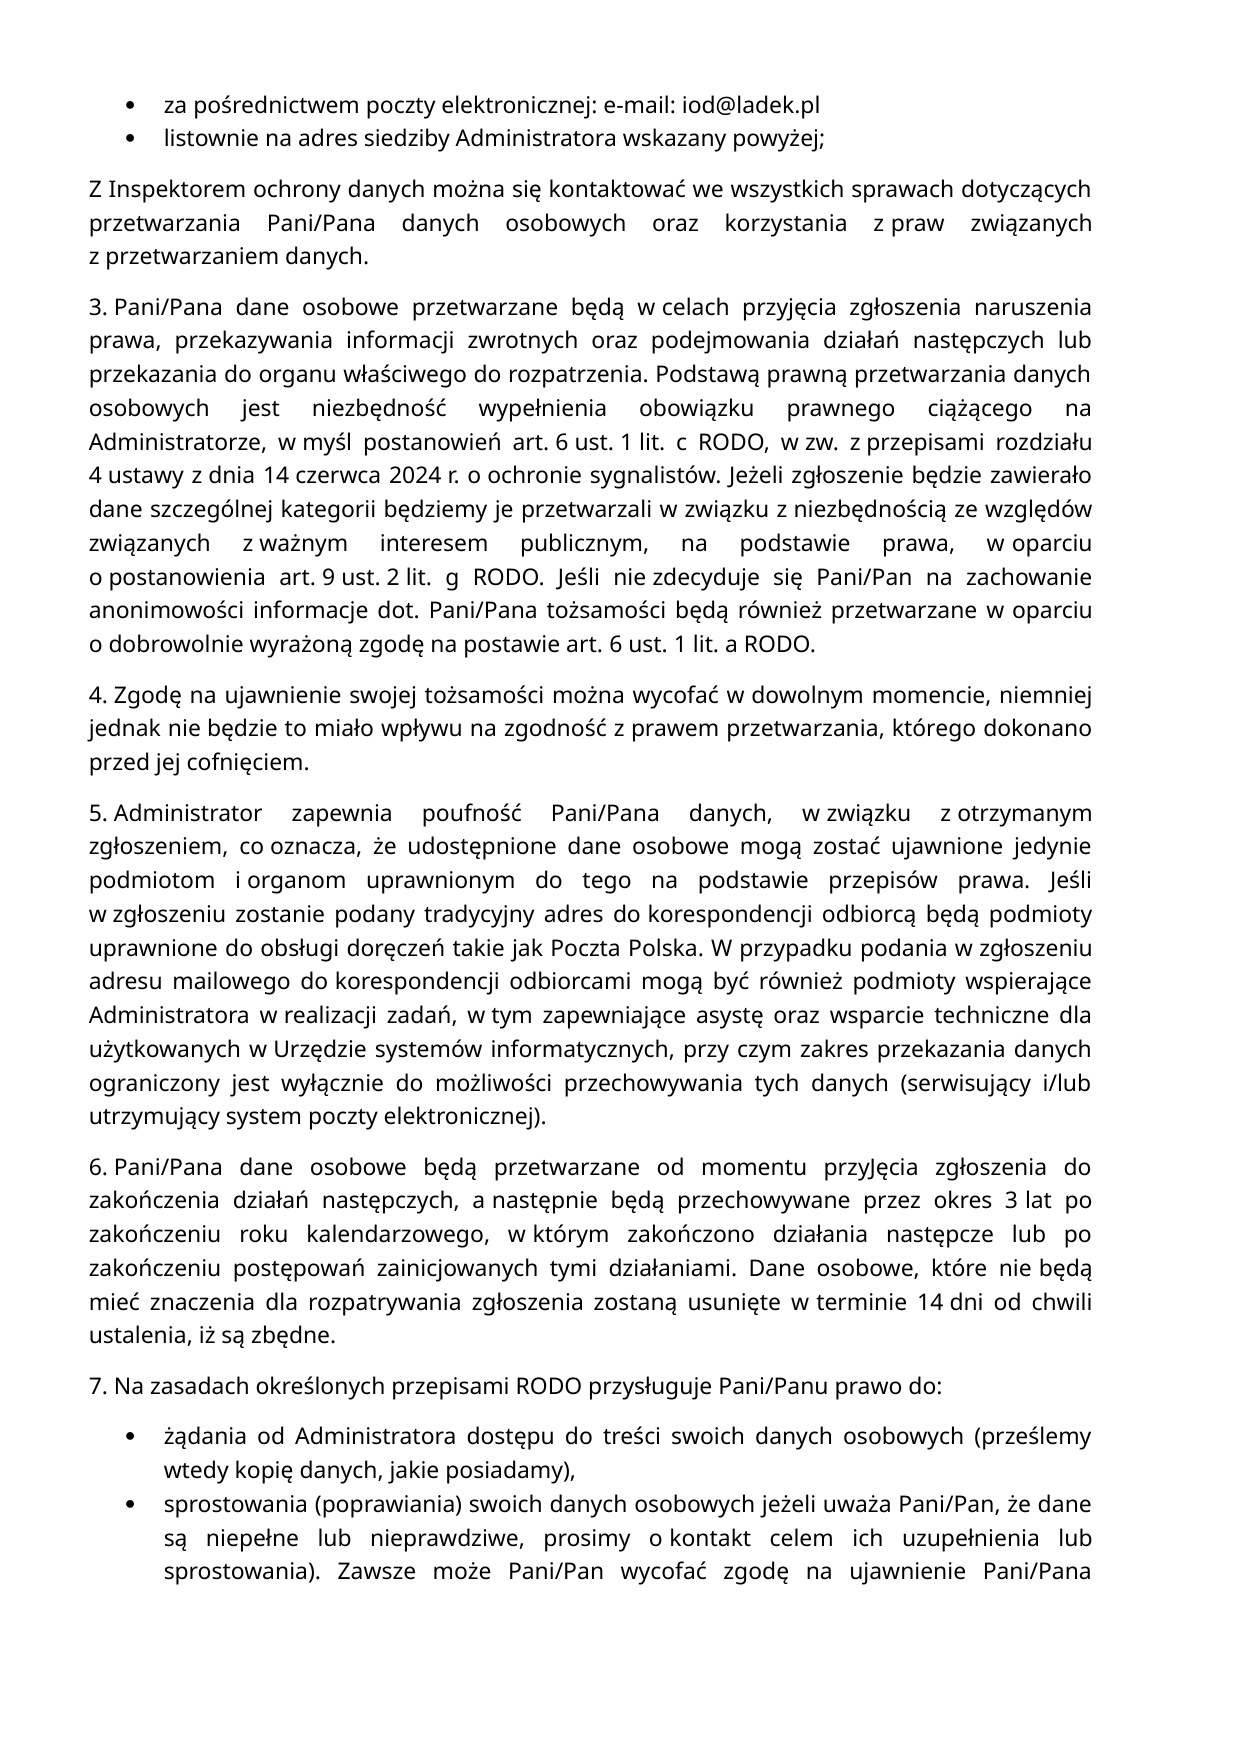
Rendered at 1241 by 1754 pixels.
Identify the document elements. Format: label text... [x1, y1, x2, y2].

list żądania od Administratora dostępu do treści swoich danych osobowych (prześlemy wtedy kopię danych, jakie posiadamy), [126, 1420, 1093, 1485]
list za pośrednictwem poczty elektronicznej: e-mail: iod@ladek.pl [126, 88, 1093, 120]
text 7. Na zasadach określonych przepisami RODO przysługuje Pani/Panu prawo do: [88, 1370, 1093, 1401]
text 4. Zgodę na ujawnienie swojej tożsamości można wycofać w dowolnym momencie, niemniej jednak nie będzie to miało wpływu na zgodność z prawem przetwarzania, którego dokonano przed jej cofnięciem. [88, 678, 1093, 777]
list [126, 122, 1093, 153]
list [126, 1488, 1093, 1586]
text 6. Pani/Pana dane osobowe będą przetwarzane od momentu przyJęcia zgłoszenia do zakończenia działań następczych, a następnie będą przechowywane przez okres 3 lat po zakończeniu roku kalendarzowego, w którym zakończono działania następcze lub po zakończeniu postępowań zainicjowanych tymi działaniami. Dane osobowe, które nie będą mieć znaczenia dla rozpatrywania zgłoszenia zostaną usunięte w terminie 14 dni od chwili ustalenia, iż są zbędne. [88, 1151, 1093, 1351]
text Z Inspektorem ochrony danych można się kontaktować we wszystkich sprawach dotyczących przetwarzania Pani/Pana danych osobowych oraz korzystania z praw związanych z przetwarzaniem danych. [88, 173, 1093, 271]
text 3. Pani/Pana dane osobowe przetwarzane będą w celach przyjęcia zgłoszenia naruszenia prawa, przekazywania informacji zwrotnych oraz podejmowania działań następczych lub przekazania do organu właściwego do rozpatrzenia. Podstawą prawną przetwarzania danych osobowych jest niezbędność wypełnienia obowiązku prawnego ciążącego na Administratorze, w myśl postanowień art. 6 ust. 1 lit. c RODO, w zw. z przepisami rozdziału 4 ustawy z dnia 14 czerwca 2024 r. o ochronie sygnalistów. Jeżeli zgłoszenie będzie zawierało dane szczególnej kategorii będziemy je przetwarzali w związku z niezbędnością ze względów związanych z ważnym interesem publicznym, na podstawie prawa, w oparciu o postanowienia art. 9 ust. 2 lit. g RODO. Jeśli nie zdecyduje się Pani/Pan na zachowanie anonimowości informacje dot. Pani/Pana tożsamości będą również przetwarzane w oparciu o dobrowolnie wyrażoną zgodę na postawie art. 6 ust. 1 lit. a RODO. [88, 291, 1093, 659]
text 5. Administrator zapewnia poufność Pani/Pana danych, w związku z otrzymanym zgłoszeniem, co oznacza, że udostępnione dane osobowe mogą zostać ujawnione jedynie podmiotom i organom uprawnionym do tego na podstawie przepisów prawa. Jeśli w zgłoszeniu zostanie podany tradycyjny adres do korespondencji odbiorcą będą podmioty uprawnione do obsługi doręczeń takie jak Poczta Polska. W przypadku podania w zgłoszeniu adresu mailowego do korespondencji odbiorcami mogą być również podmioty wspierające Administratora w realizacji zadań, w tym zapewniające asystę oraz wsparcie techniczne dla użytkowanych w Urzędzie systemów informatycznych, przy czym zakres przekazania danych ograniczony jest wyłącznie do możliwości przechowywania tych danych (serwisujący i/lub utrzymujący system poczty elektronicznej). [88, 796, 1093, 1131]
